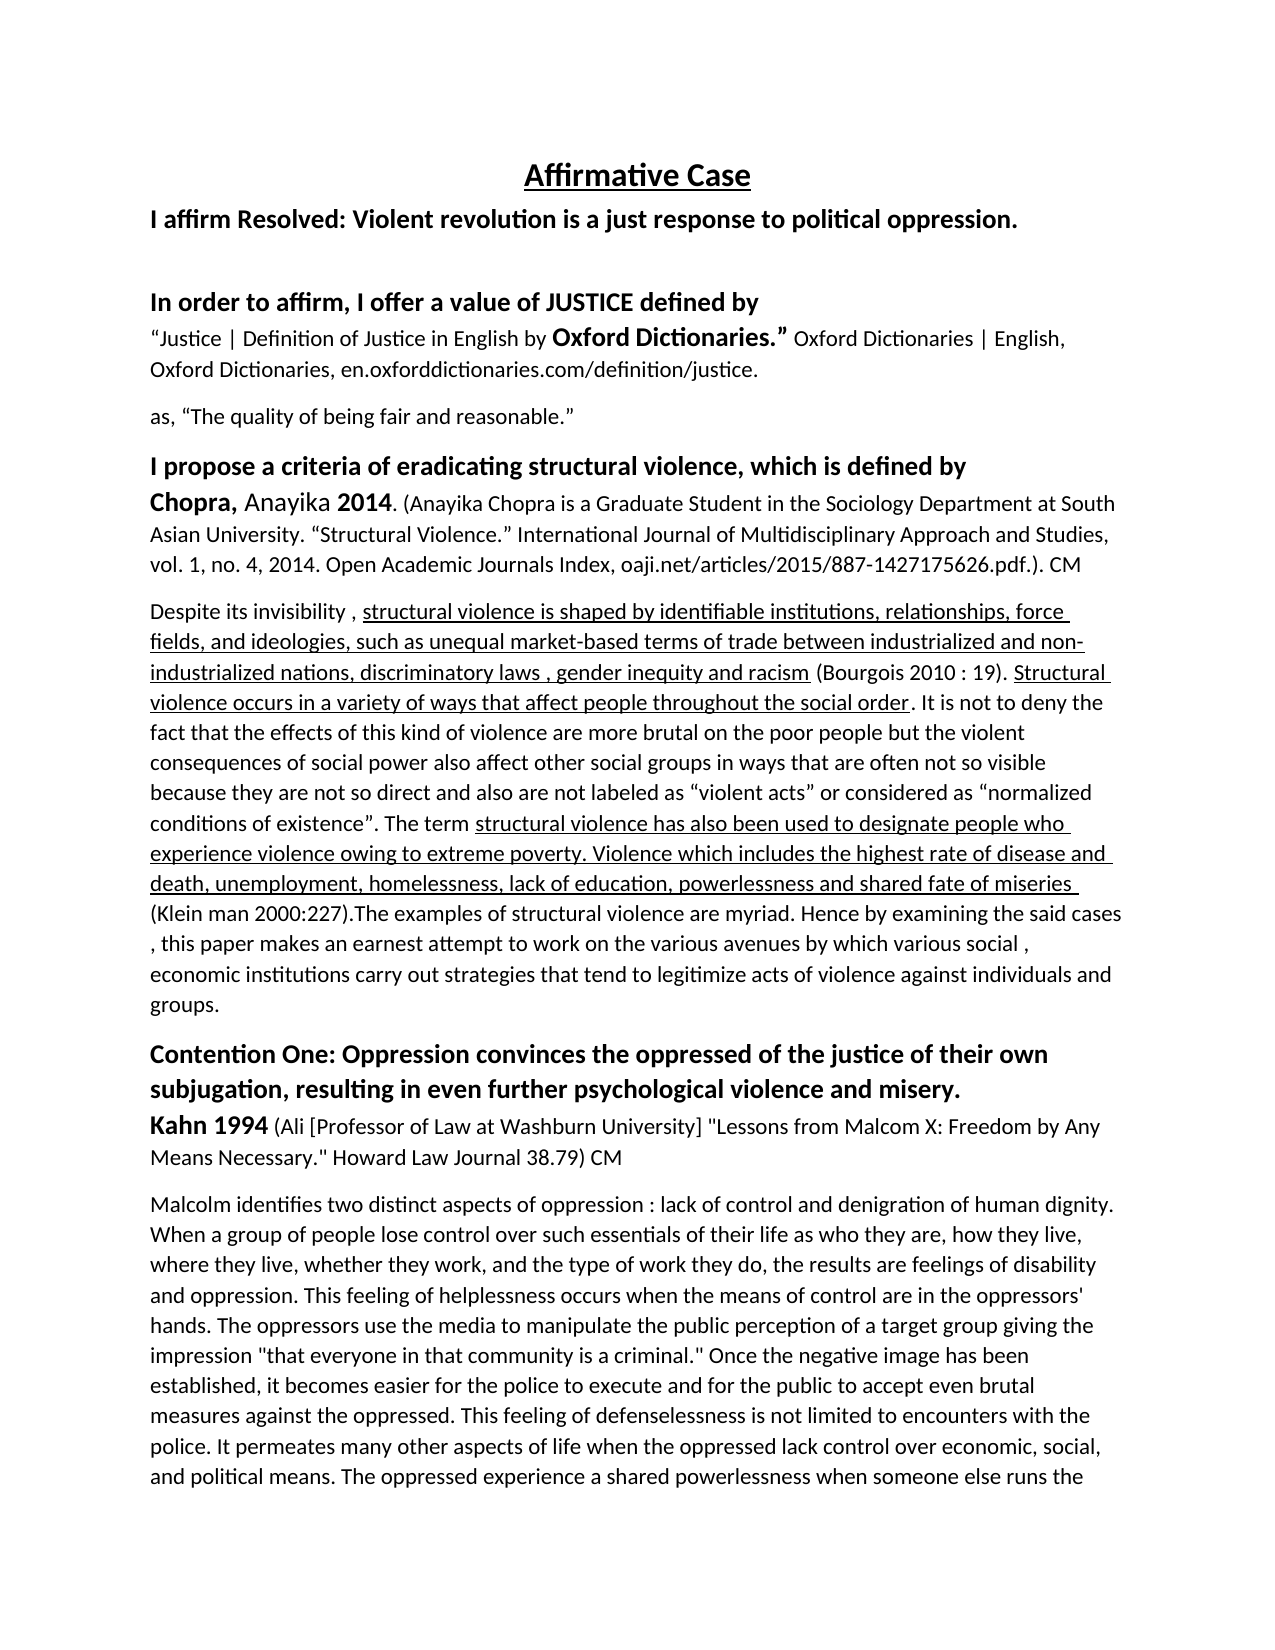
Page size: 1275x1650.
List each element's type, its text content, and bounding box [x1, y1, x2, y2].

text as, “The quality of being fair and reasonable.” [150, 402, 1125, 431]
text Despite its invisibility , structural violence is shaped by identifiable institutions, relationships, force fields, and ideologies, such as unequal market-based terms of trade between industrialized and non-industrialized nations, discriminatory laws , gender inequity and racism (Bourgois 2010 : 19). Structural violence occurs in a variety of ways that affect people throughout the social order. It is not to deny the fact that the effects of this kind of violence are more brutal on the poor people but the violent consequences of social power also affect other social groups in ways that are often not so visible because they are not so direct and also are not labeled as “violent acts” or considered as “normalized conditions of existence”. The term structural violence has also been used to designate people who experience violence owing to extreme poverty. Violence which includes the highest rate of disease and death, unemployment, homelessness, lack of education, powerlessness and shared fate of miseries (Klein man 2000:227).The examples of structural violence are myriad. Hence by examining the said cases , this paper makes an earnest attempt to work on the various avenues by which various social , economic institutions carry out strategies that tend to legitimize acts of violence against individuals and groups. [150, 597, 1125, 1018]
subtitle In order to affirm, I offer a value of JUSTICE defined by [150, 285, 1125, 318]
subtitle Contention One: Oppression convinces the oppressed of the justice of their own subjugation, resulting in even further psychological violence and misery. [150, 1037, 1125, 1106]
text Kahn 1994 (Ali [Professor of Law at Washburn University] "Lessons from Malcom X: Freedom by Any Means Necessary." Howard Law Journal 38.79) CM [150, 1108, 1125, 1171]
subtitle I affirm Resolved: Violent revolution is a just response to political oppression. [150, 202, 1125, 235]
subtitle Affirmative Case [150, 154, 1125, 195]
subtitle I propose a criteria of eradicating structural violence, which is defined by [150, 449, 1125, 482]
text Chopra, Anayika 2014. (Anayika Chopra is a Graduate Student in the Sociology Department at South Asian University. “Structural Violence.” International Journal of Multidisciplinary Approach and Studies, vol. 1, no. 4, 2014. Open Academic Journals Index, oaji.net/articles/2015/887-1427175626.pdf.). CM [150, 485, 1125, 578]
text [150, 1190, 1125, 1490]
text “Justice | Definition of Justice in English by Oxford Dictionaries.” Oxford Dictionaries | English, Oxford Dictionaries, en.oxforddictionaries.com/definition/justice. [150, 320, 1125, 384]
